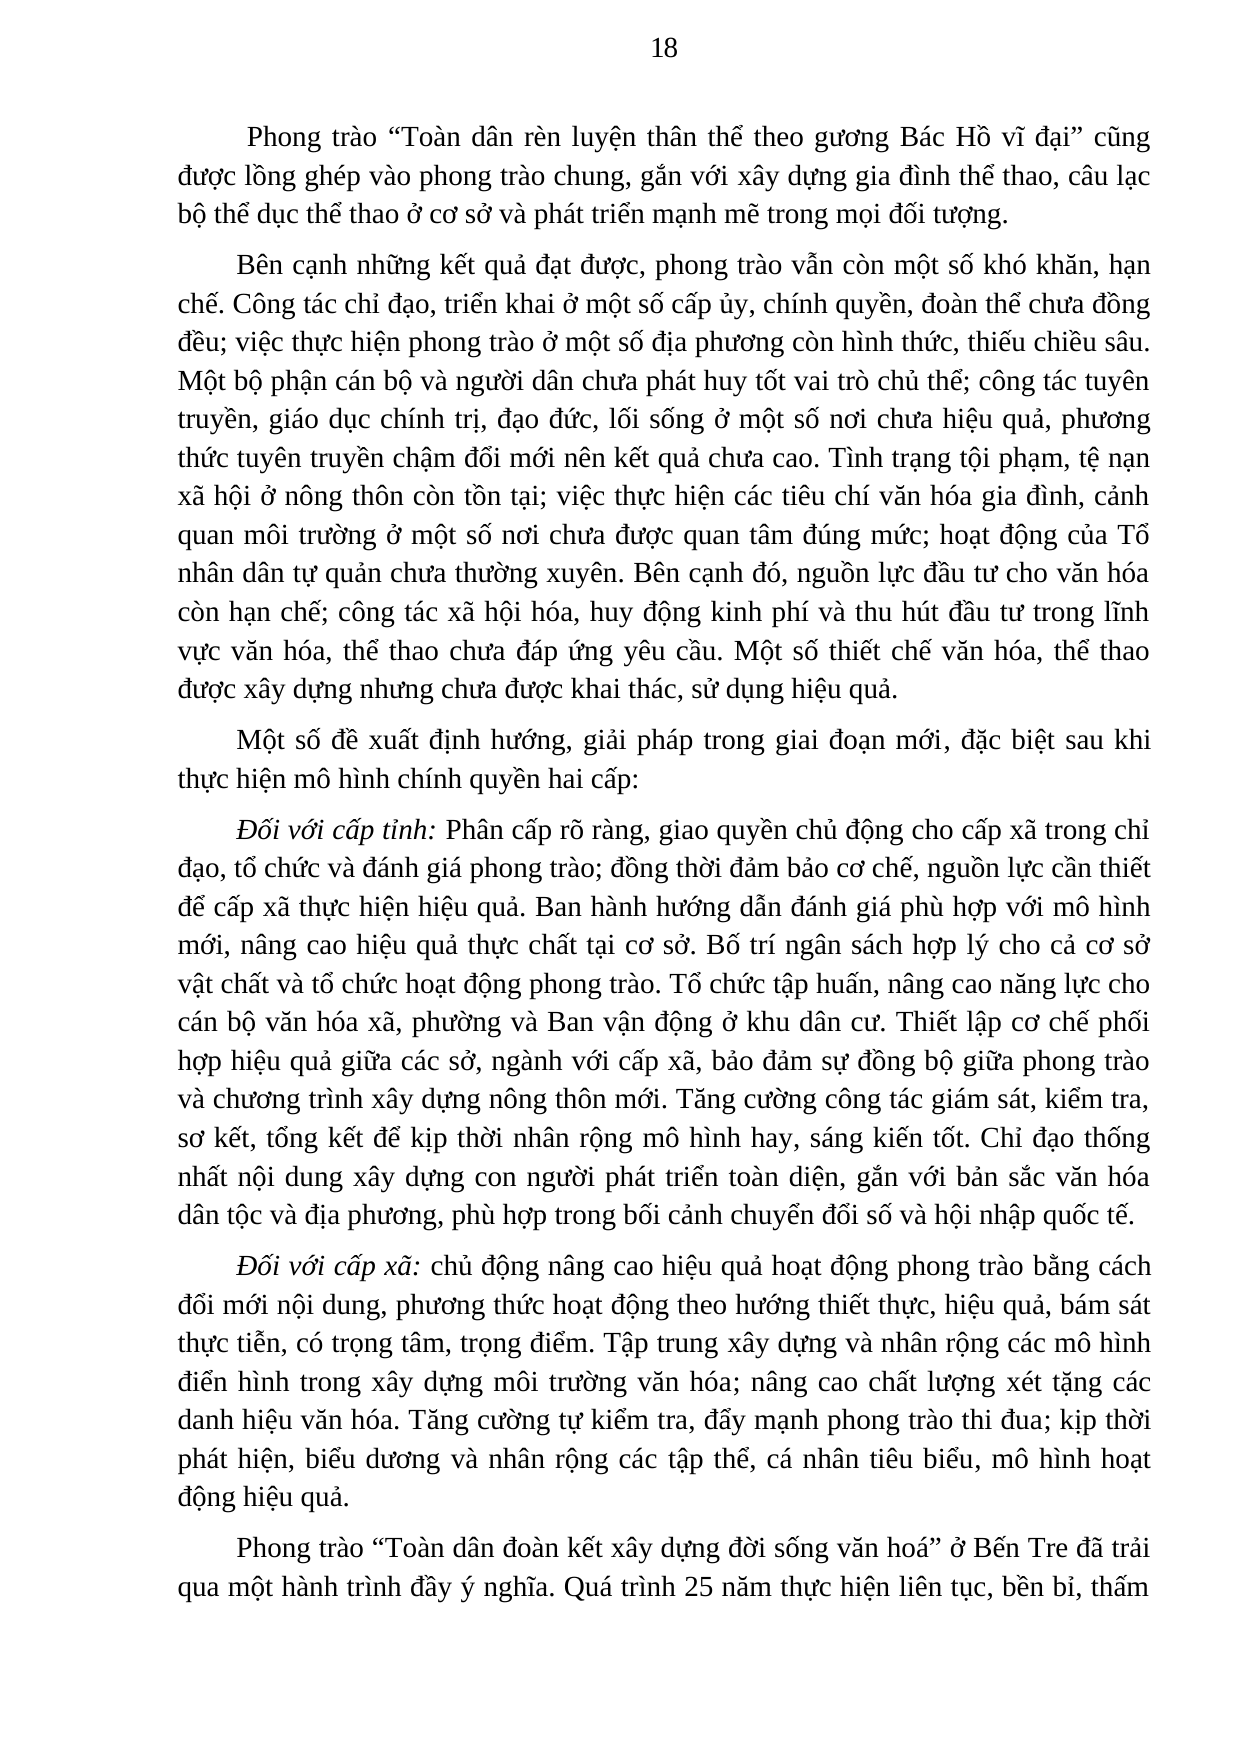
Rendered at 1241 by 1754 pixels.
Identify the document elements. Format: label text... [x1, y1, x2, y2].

text Đối với cấp xã: chủ động nâng cao hiệu quả hoạt động phong trào bằng cách đổi mới nội dung, phương thức hoạt động theo hướng thiết thực, hiệu quả, bám sát thực tiễn, có trọng tâm, trọng điểm. Tập trung xây dựng và nhân rộng các mô hình điển hình trong xây dựng môi trường văn hóa; nâng cao chất lượng xét tặng các danh hiệu văn hóa. Tăng cường tự kiểm tra, đẩy mạnh phong trào thi đua; kịp thời phát hiện, biểu dương và nhân rộng các tập thể, cá nhân tiêu biểu, mô hình hoạt động hiệu quả. [176, 1247, 1153, 1513]
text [176, 1529, 1153, 1604]
text Một số đề xuất định hướng, giải pháp trong giai đoạn mới, đặc biệt sau khi thực hiện mô hình chính quyền hai cấp: [176, 721, 1153, 794]
text Đối với cấp tỉnh: Phân cấp rõ ràng, giao quyền chủ động cho cấp xã trong chỉ đạo, tổ chức và đánh giá phong trào; đồng thời đảm bảo cơ chế, nguồn lực cần thiết để cấp xã thực hiện hiệu quả. Ban hành hướng dẫn đánh giá phù hợp với mô hình mới, nâng cao hiệu quả thực chất tại cơ sở. Bố trí ngân sách hợp lý cho cả cơ sở vật chất và tổ chức hoạt động phong trào. Tổ chức tập huấn, nâng cao năng lực cho cán bộ văn hóa xã, phường và Ban vận động ở khu dân cư. Thiết lập cơ chế phối hợp hiệu quả giữa các sở, ngành với cấp xã, bảo đảm sự đồng bộ giữa phong trào và chương trình xây dựng nông thôn mới. Tăng cường công tác giám sát, kiểm tra, sơ kết, tổng kết để kịp thời nhân rộng mô hình hay, sáng kiến tốt. Chỉ đạo thống nhất nội dung xây dựng con người phát triển toàn diện, gắn với bản sắc văn hóa dân tộc và địa phương, phù hợp trong bối cảnh chuyển đổi số và hội nhập quốc tế. [176, 811, 1153, 1231]
text Bên cạnh những kết quả đạt được, phong trào vẫn còn một số khó khăn, hạn chế. Công tác chỉ đạo, triển khai ở một số cấp ủy, chính quyền, đoàn thể chưa đồng đều; việc thực hiện phong trào ở một số địa phương còn hình thức, thiếu chiều sâu. Một bộ phận cán bộ và người dân chưa phát huy tốt vai trò chủ thể; công tác tuyên truyền, giáo dục chính trị, đạo đức, lối sống ở một số nơi chưa hiệu quả, phương thức tuyên truyền chậm đổi mới nên kết quả chưa cao. Tình trạng tội phạm, tệ nạn xã hội ở nông thôn còn tồn tại; việc thực hiện các tiêu chí văn hóa gia đình, cảnh quan môi trường ở một số nơi chưa được quan tâm đúng mức; hoạt động của Tổ nhân dân tự quản chưa thường xuyên. Bên cạnh đó, nguồn lực đầu tư cho văn hóa còn hạn chế; công tác xã hội hóa, huy động kinh phí và thu hút đầu tư trong lĩnh vực văn hóa, thể thao chưa đáp ứng yêu cầu. Một số thiết chế văn hóa, thể thao được xây dựng nhưng chưa được khai thác, sử dụng hiệu quả. [176, 246, 1153, 705]
text Phong trào “Toàn dân rèn luyện thân thể theo gương Bác Hồ vĩ đại” cũng được lồng ghép vào phong trào chung, gắn với xây dựng gia đình thể thao, câu lạc bộ thể dục thể thao ở cơ sở và phát triển mạnh mẽ trong mọi đối tượng. [176, 118, 1153, 230]
